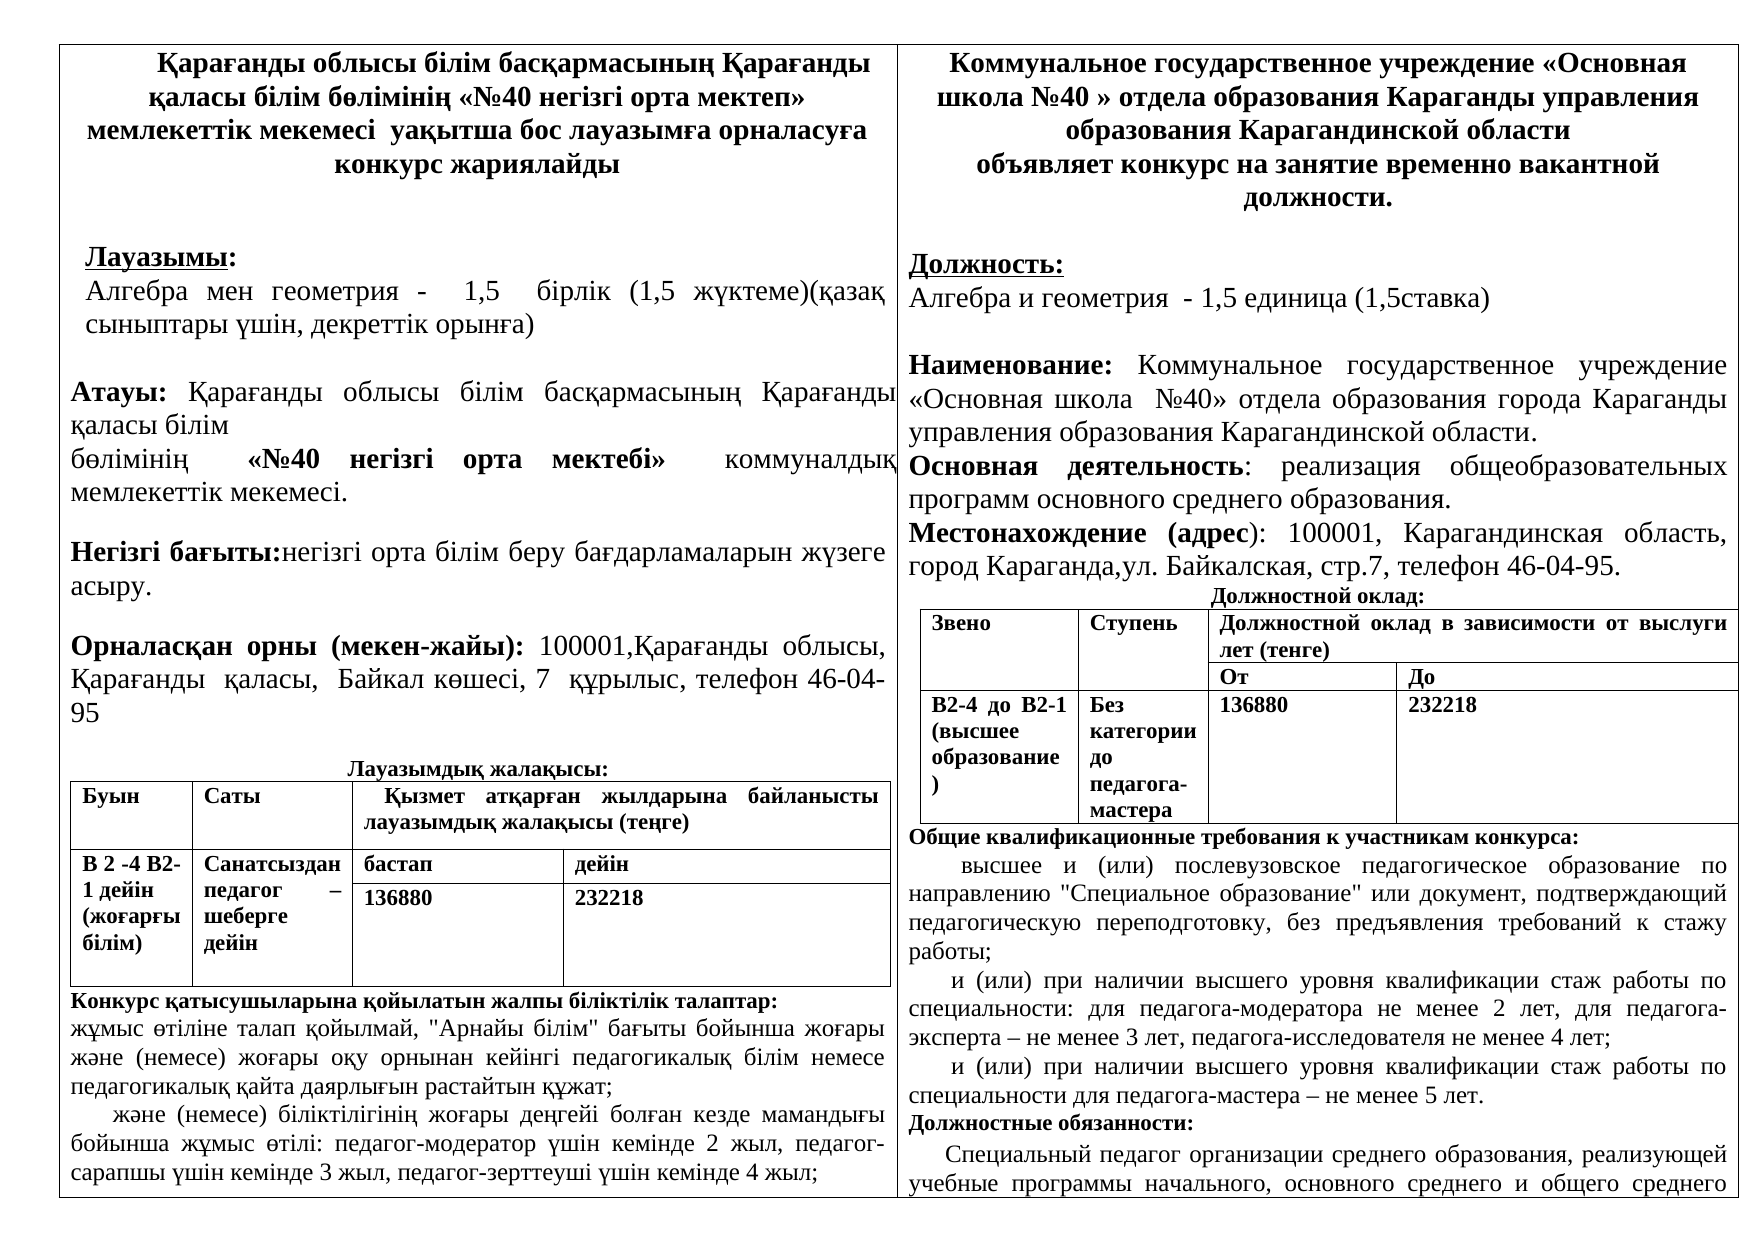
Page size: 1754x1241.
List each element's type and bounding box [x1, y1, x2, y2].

table_header [60, 45, 897, 1197]
table_header [898, 45, 1738, 1197]
